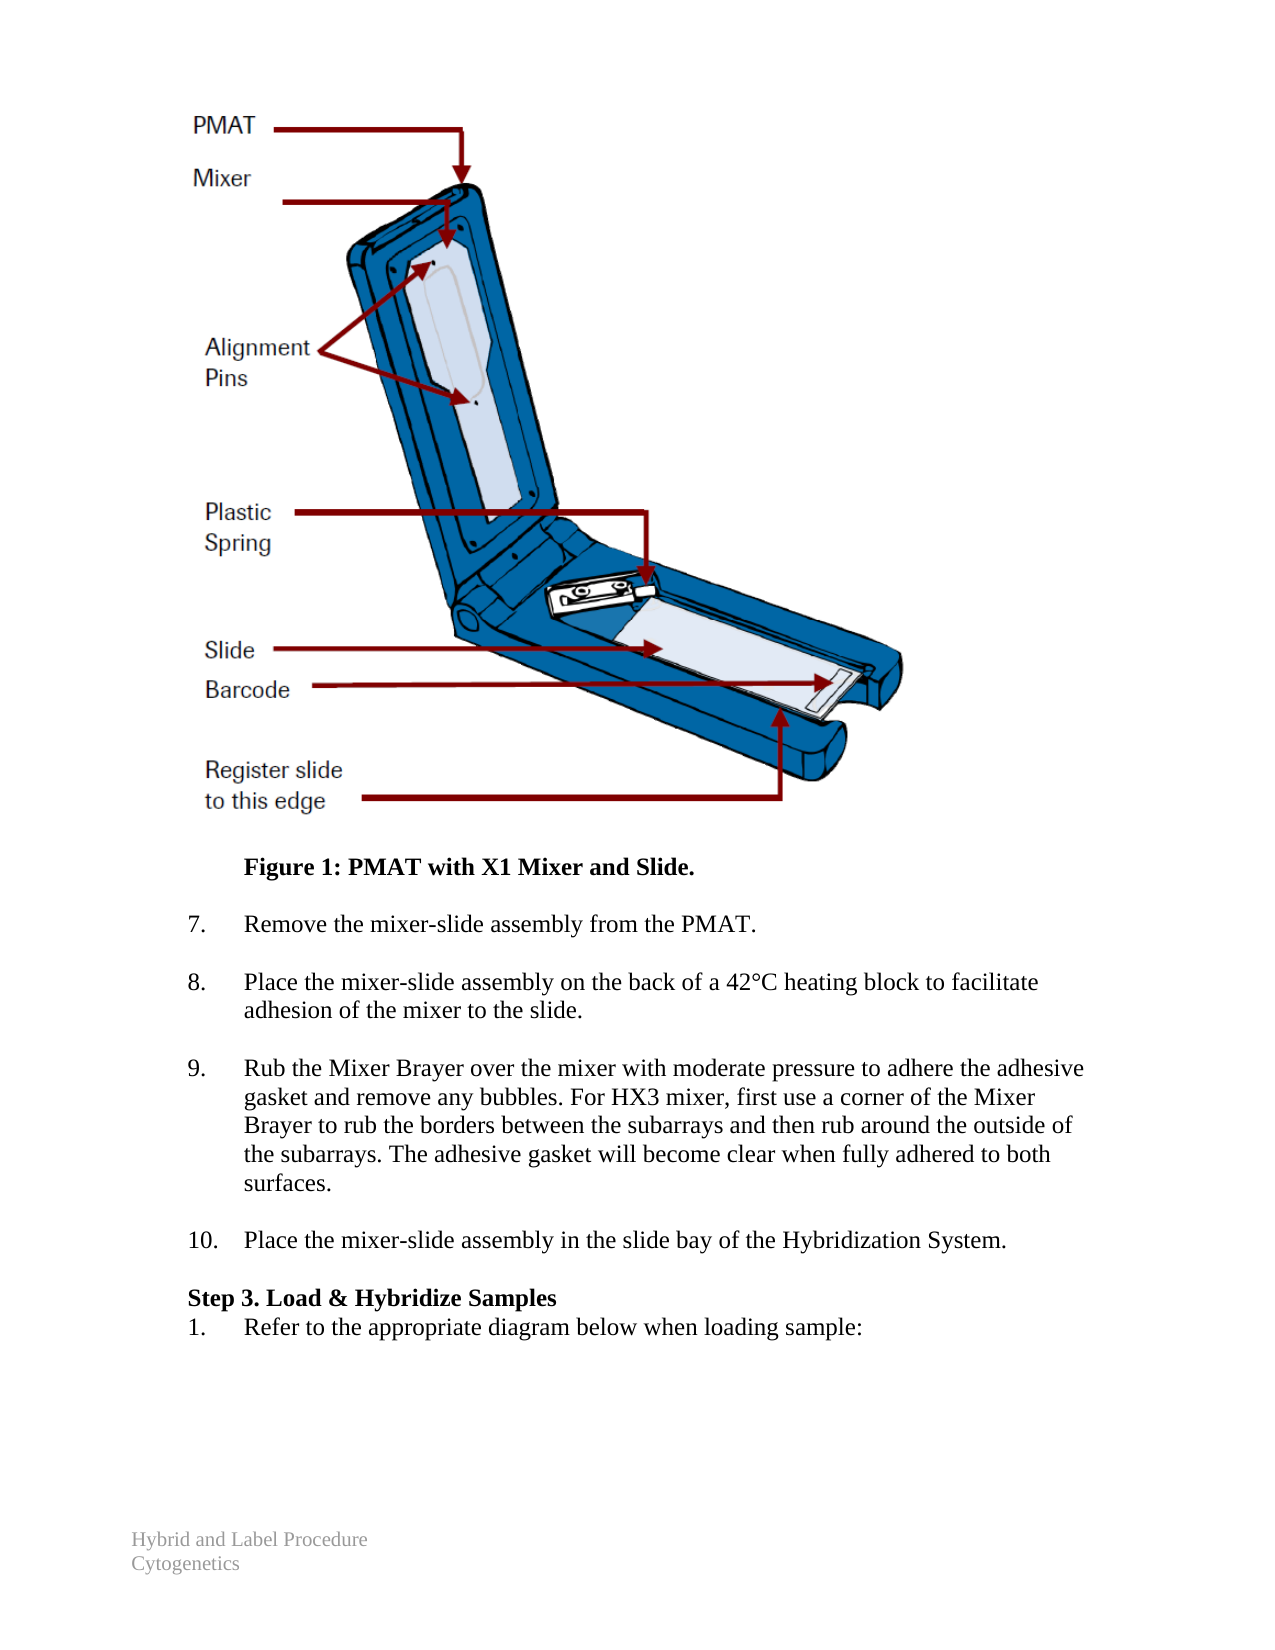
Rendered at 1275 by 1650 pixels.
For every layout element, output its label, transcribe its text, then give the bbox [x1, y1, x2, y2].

list Remove the mixer-slide assembly from the PMAT. [187, 909, 1087, 938]
list Rub the Mixer Brayer over the mixer with moderate pressure to adhere the adhesive gasket and remove any bubbles. For HX3 mixer, first use a corner of the Mixer Brayer to rub the borders between the subarrays and then rub around the outside of the subarrays. The adhesive gasket will become clear when fully adhered to both surfaces. [187, 1053, 1087, 1197]
list Place the mixer-slide assembly on the back of a 42°C heating block to facilitate adhesion of the mixer to the slide. [187, 967, 1087, 1024]
text Figure 1: PMAT with X1 Mixer and Slide. [225, 852, 1087, 880]
text Step 3. Load & Hybridize Samples [187, 1283, 1087, 1312]
list Refer to the appropriate diagram below when loading sample: [187, 1312, 1087, 1340]
list Place the mixer-slide assembly in the slide bay of the Hybridization System. [187, 1225, 1087, 1254]
